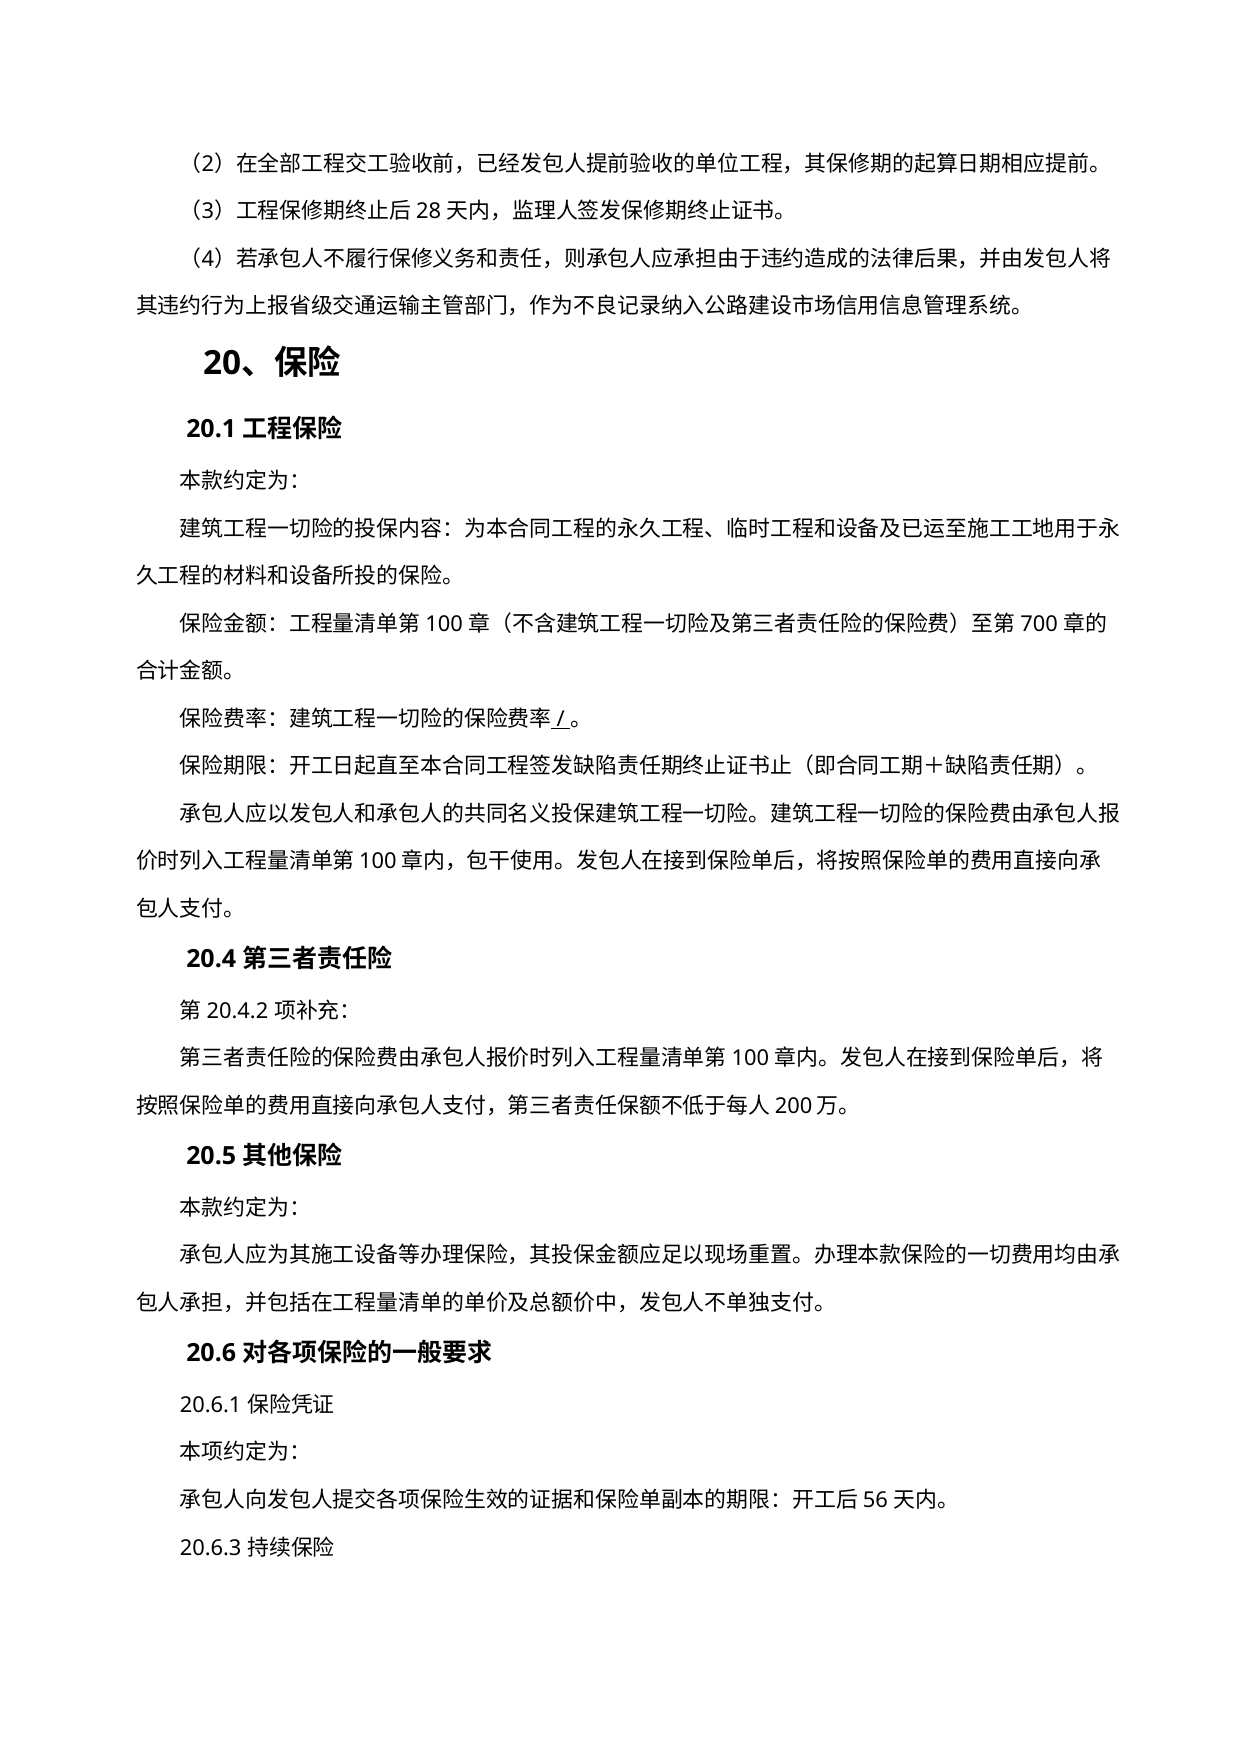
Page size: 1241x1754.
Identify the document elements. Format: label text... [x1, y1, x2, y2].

subtitle 20.4 第三者责任险 [136, 938, 1122, 974]
text 本款约定为： [136, 463, 1122, 495]
text 20.6.1 保险凭证 [136, 1387, 1122, 1418]
text 第三者责任险的保险费由承包人报价时列入工程量清单第 100 章内。发包人在接到保险单后，将按照保险单的费用直接向承包人支付，第三者责任保额不低于每人200万。 [136, 1040, 1122, 1120]
text 承包人向发包人提交各项保险生效的证据和保险单副本的期限：开工后 56 天内。 [136, 1482, 1122, 1514]
subtitle 20、保险 [136, 336, 1122, 384]
subtitle 20.5 其他保险 [136, 1136, 1122, 1172]
text （2）在全部工程交工验收前，已经发包人提前验收的单位工程，其保修期的起算日期相应提前。 [136, 146, 1122, 177]
text 承包人应为其施工设备等办理保险，其投保金额应足以现场重置。办理本款保险的一切费用均由承包人承担，并包括在工程量清单的单价及总额价中，发包人不单独支付。 [136, 1237, 1122, 1317]
text （3）工程保修期终止后 28 天内，监理人签发保修期终止证书。 [136, 193, 1122, 225]
subtitle 20.6 对各项保险的一般要求 [136, 1332, 1122, 1369]
text 20.6.3 持续保险 [136, 1529, 1122, 1561]
text 保险费率：建筑工程一切险的保险费率 / 。 [136, 701, 1122, 732]
text 第 20.4.2 项补充： [136, 993, 1122, 1024]
text 保险期限：开工日起直至本合同工程签发缺陷责任期终止证书止（即合同工期＋缺陷责任期）。 [136, 748, 1122, 780]
text 承包人应以发包人和承包人的共同名义投保建筑工程一切险。建筑工程一切险的保险费由承包人报价时列入工程量清单第100章内，包干使用。发包人在接到保险单后，将按照保险单的费用直接向承包人支付。 [136, 796, 1122, 922]
text 保险金额：工程量清单第 100 章（不含建筑工程一切险及第三者责任险的保险费）至第 700 章的合计金额。 [136, 606, 1122, 685]
text 本项约定为： [136, 1434, 1122, 1466]
subtitle 20.1 工程保险 [136, 409, 1122, 445]
text （4）若承包人不履行保修义务和责任，则承包人应承担由于违约造成的法律后果，并由发包人将其违约行为上报省级交通运输主管部门，作为不良记录纳入公路建设市场信用信息管理系统。 [136, 241, 1122, 320]
text 建筑工程一切险的投保内容：为本合同工程的永久工程、临时工程和设备及已运至施工工地用于永久工程的材料和设备所投的保险。 [136, 511, 1122, 590]
text 本款约定为： [136, 1190, 1122, 1222]
